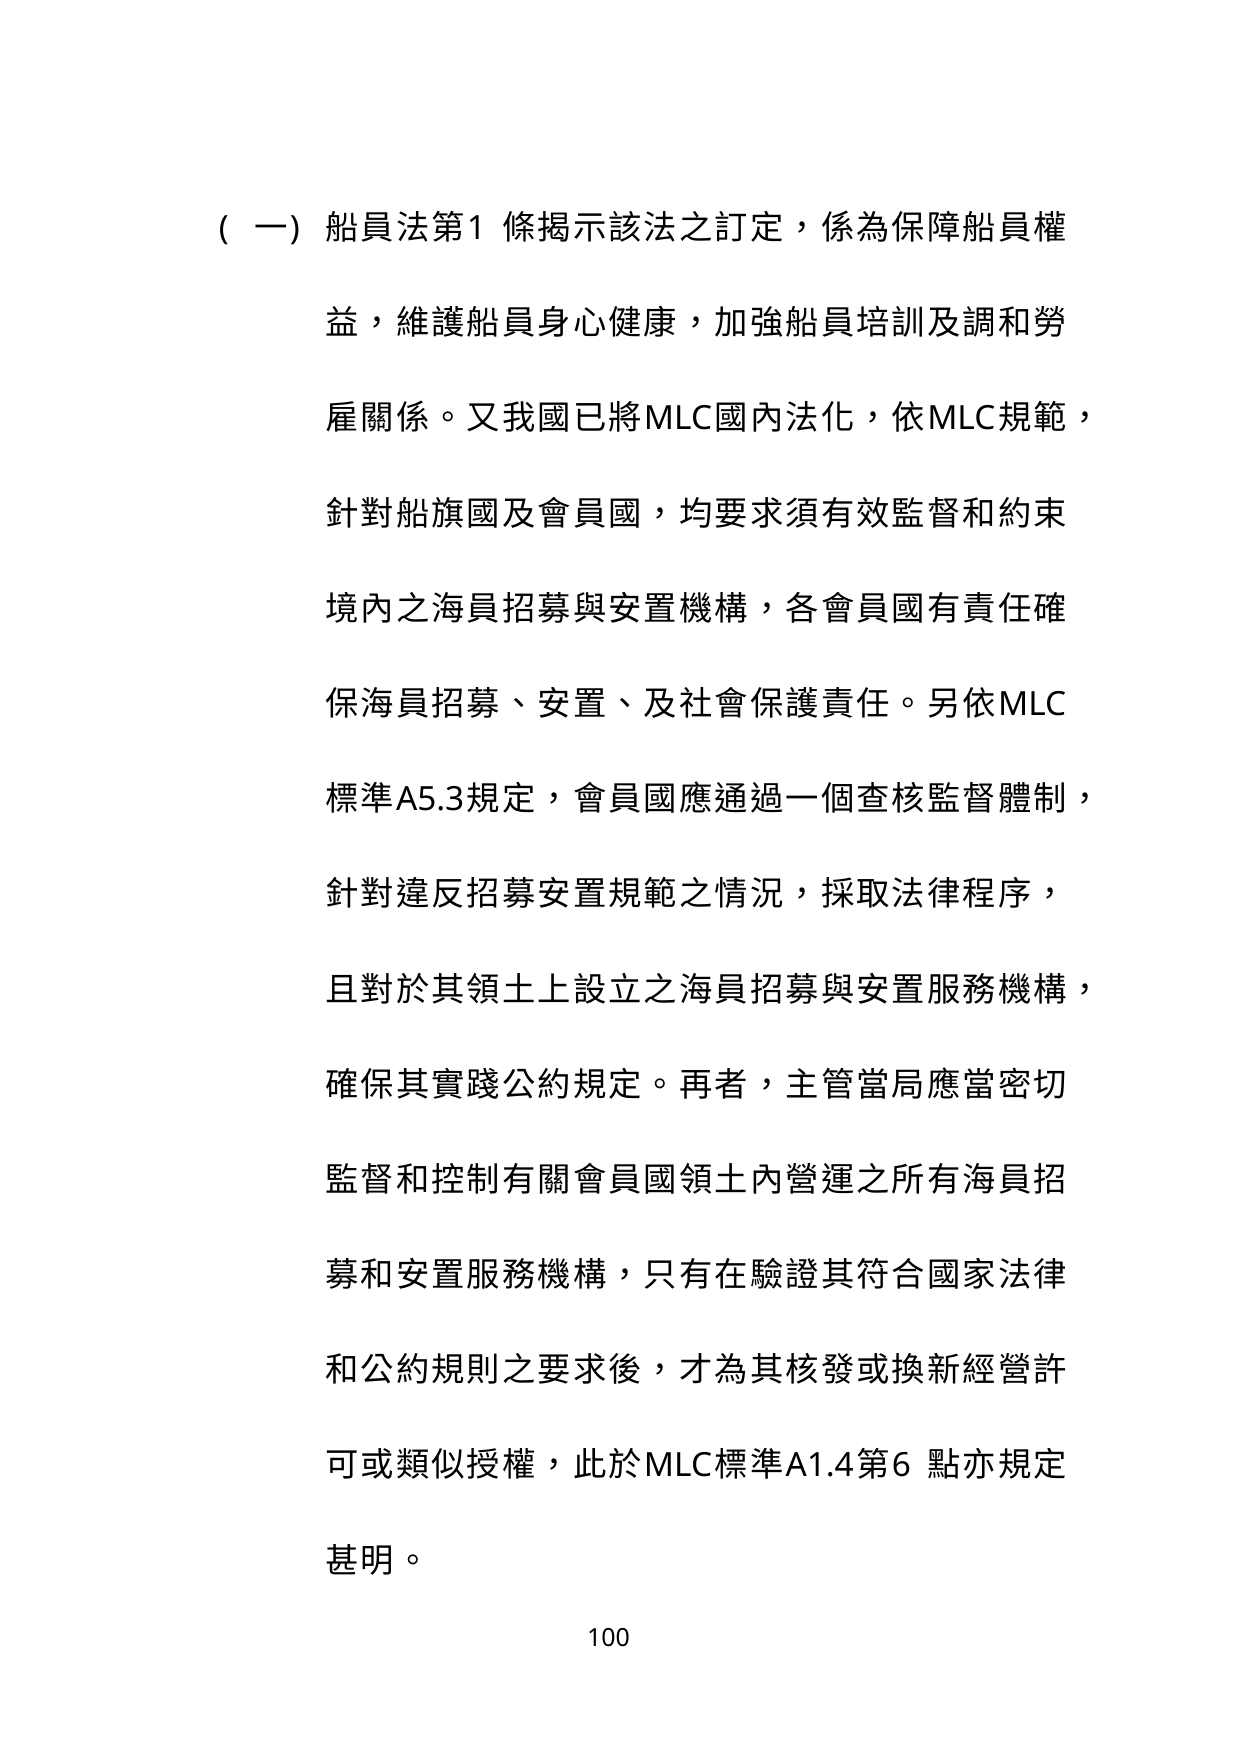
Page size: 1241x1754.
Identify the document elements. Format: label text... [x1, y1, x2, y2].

subtitle 船員法第1條揭示該法之訂定，係為保障船員權益，維護船員身心健康，加強船員培訓及調和勞雇關係。又我國已將MLC國內法化，依MLC規範，針對船旗國及會員國，均要求須有效監督和約束境內之海員招募與安置機構，各會員國有責任確保海員招募、安置、及社會保護責任。另依MLC標準A5.3規定，會員國應通過一個查核監督體制，針對違反招募安置規範之情況，採取法律程序，且對於其領土上設立之海員招募與安置服務機構，確保其實踐公約規定。再者，主管當局應當密切監督和控制有關會員國領土內營運之所有海員招募和安置服務機構，只有在驗證其符合國家法律和公約規則之要求後，才為其核發或換新經營許可或類似授權，此於MLC標準A1.4第6點亦規定甚明。 [219, 177, 1069, 1605]
